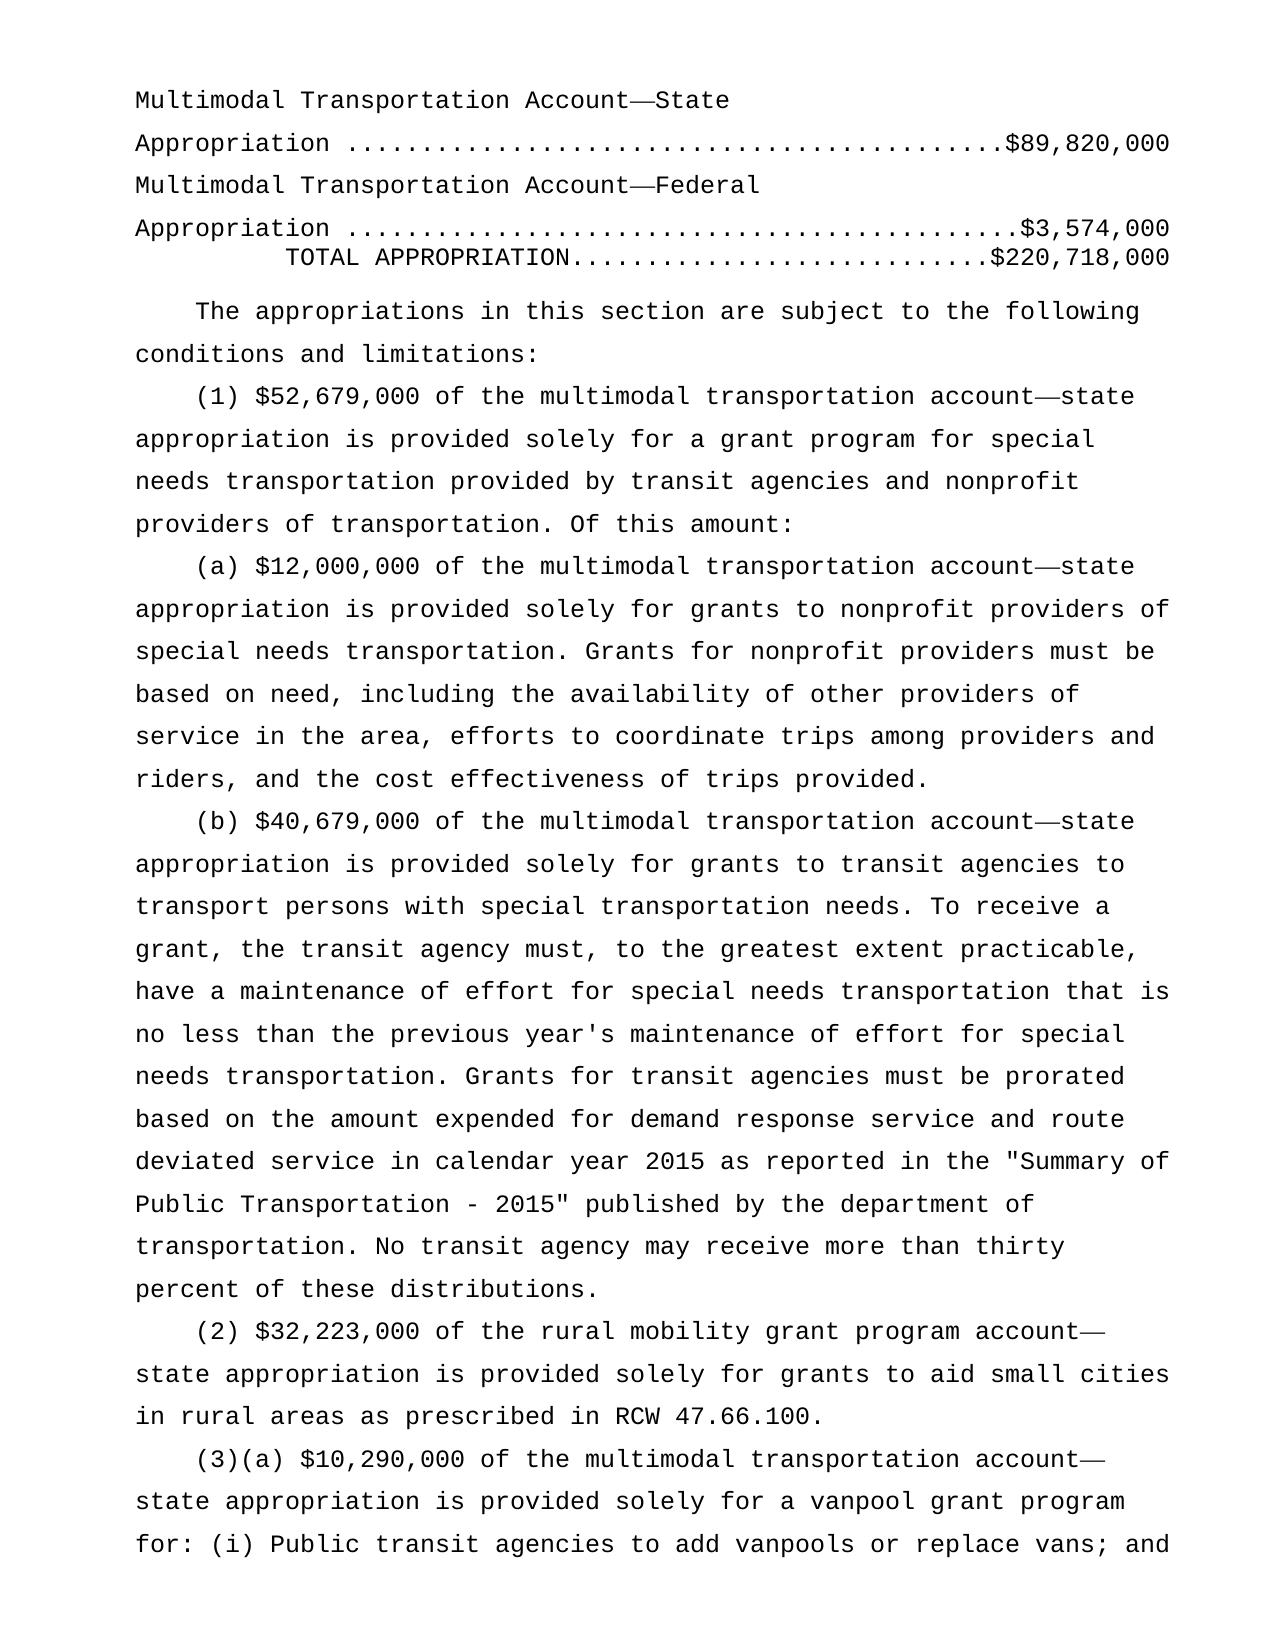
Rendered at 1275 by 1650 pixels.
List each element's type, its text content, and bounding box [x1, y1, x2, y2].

text The appropriations in this section are subject to the following conditions and limitations: [135, 286, 1170, 371]
text Appropriation $89,820,000 [135, 117, 1170, 160]
text (a) $12,000,000 of the multimodal transportation account—state appropriation is provided solely for grants to nonprofit providers of special needs transportation. Grants for nonprofit providers must be based on need, including the availability of other providers of service in the area, efforts to coordinate trips among providers and riders, and the cost effectiveness of trips provided. [135, 541, 1170, 796]
text (2) $32,223,000 of the rural mobility grant program account—state appropriation is provided solely for grants to aid small cities in rural areas as prescribed in RCW 47.66.100. [135, 1306, 1170, 1433]
text Multimodal Transportation Account—State [135, 75, 1170, 117]
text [135, 1433, 1170, 1561]
text TOTAL APPROPRIATION $220,718,000 [135, 245, 1170, 273]
text Appropriation $3,574,000 [135, 202, 1170, 245]
text Multimodal Transportation Account—Federal [135, 160, 1170, 202]
text (b) $40,679,000 of the multimodal transportation account—state appropriation is provided solely for grants to transit agencies to transport persons with special transportation needs. To receive a grant, the transit agency must, to the greatest extent practicable, have a maintenance of effort for special needs transportation that is no less than the previous year's maintenance of effort for special needs transportation. Grants for transit agencies must be prorated based on the amount expended for demand response service and route deviated service in calendar year 2015 as reported in the "Summary of Public Transportation - 2015" published by the department of transportation. No transit agency may receive more than thirty percent of these distributions. [135, 796, 1170, 1306]
text (1) $52,679,000 of the multimodal transportation account—state appropriation is provided solely for a grant program for special needs transportation provided by transit agencies and nonprofit providers of transportation. Of this amount: [135, 371, 1170, 541]
